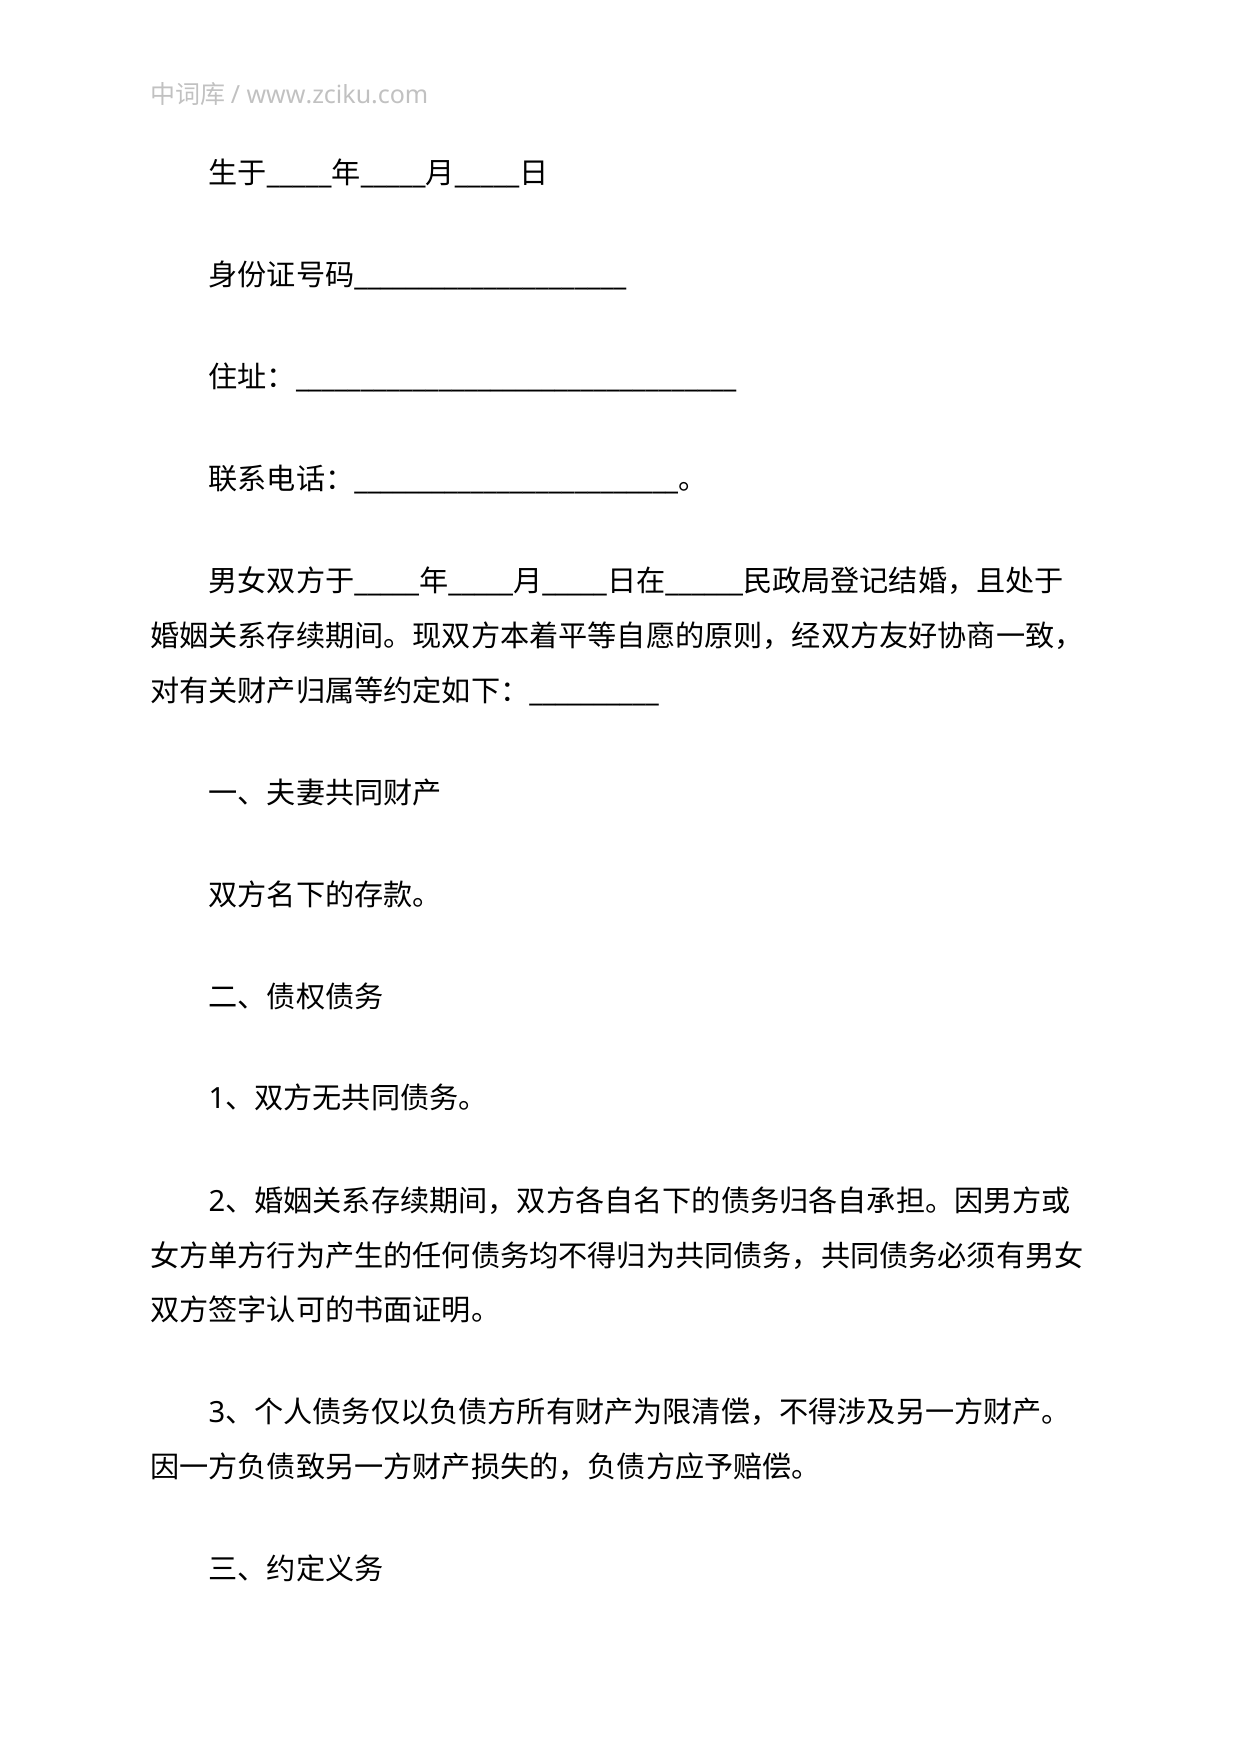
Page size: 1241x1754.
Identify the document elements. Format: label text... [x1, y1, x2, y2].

text 二、债权债务 [150, 973, 1090, 1016]
text 1、双方无共同债务。 [150, 1075, 1090, 1117]
text 男女双方于_____年_____月_____日在______民政局登记结婚，且处于婚姻关系存续期间。现双方本着平等自愿的原则，经双方友好协商一致，对有关财产归属等约定如下：__________ [150, 558, 1090, 710]
text 联系电话：_________________________。 [150, 456, 1090, 498]
text 2、婚姻关系存续期间，双方各自名下的债务归各自承担。因男方或女方单方行为产生的任何债务均不得归为共同债务，共同债务必须有男女双方签字认可的书面证明。 [150, 1177, 1090, 1329]
text 3、个人债务仅以负债方所有财产为限清偿，不得涉及另一方财产。因一方负债致另一方财产损失的，负债方应予赔偿。 [150, 1389, 1090, 1486]
text 一、夫妻共同财产 [150, 770, 1090, 812]
text 身份证号码_____________________ [150, 252, 1090, 294]
text 三、约定义务 [150, 1546, 1090, 1588]
text 双方名下的存款。 [150, 872, 1090, 914]
text 住址：__________________________________ [150, 354, 1090, 396]
text 生于_____年_____月_____日 [150, 150, 1090, 192]
